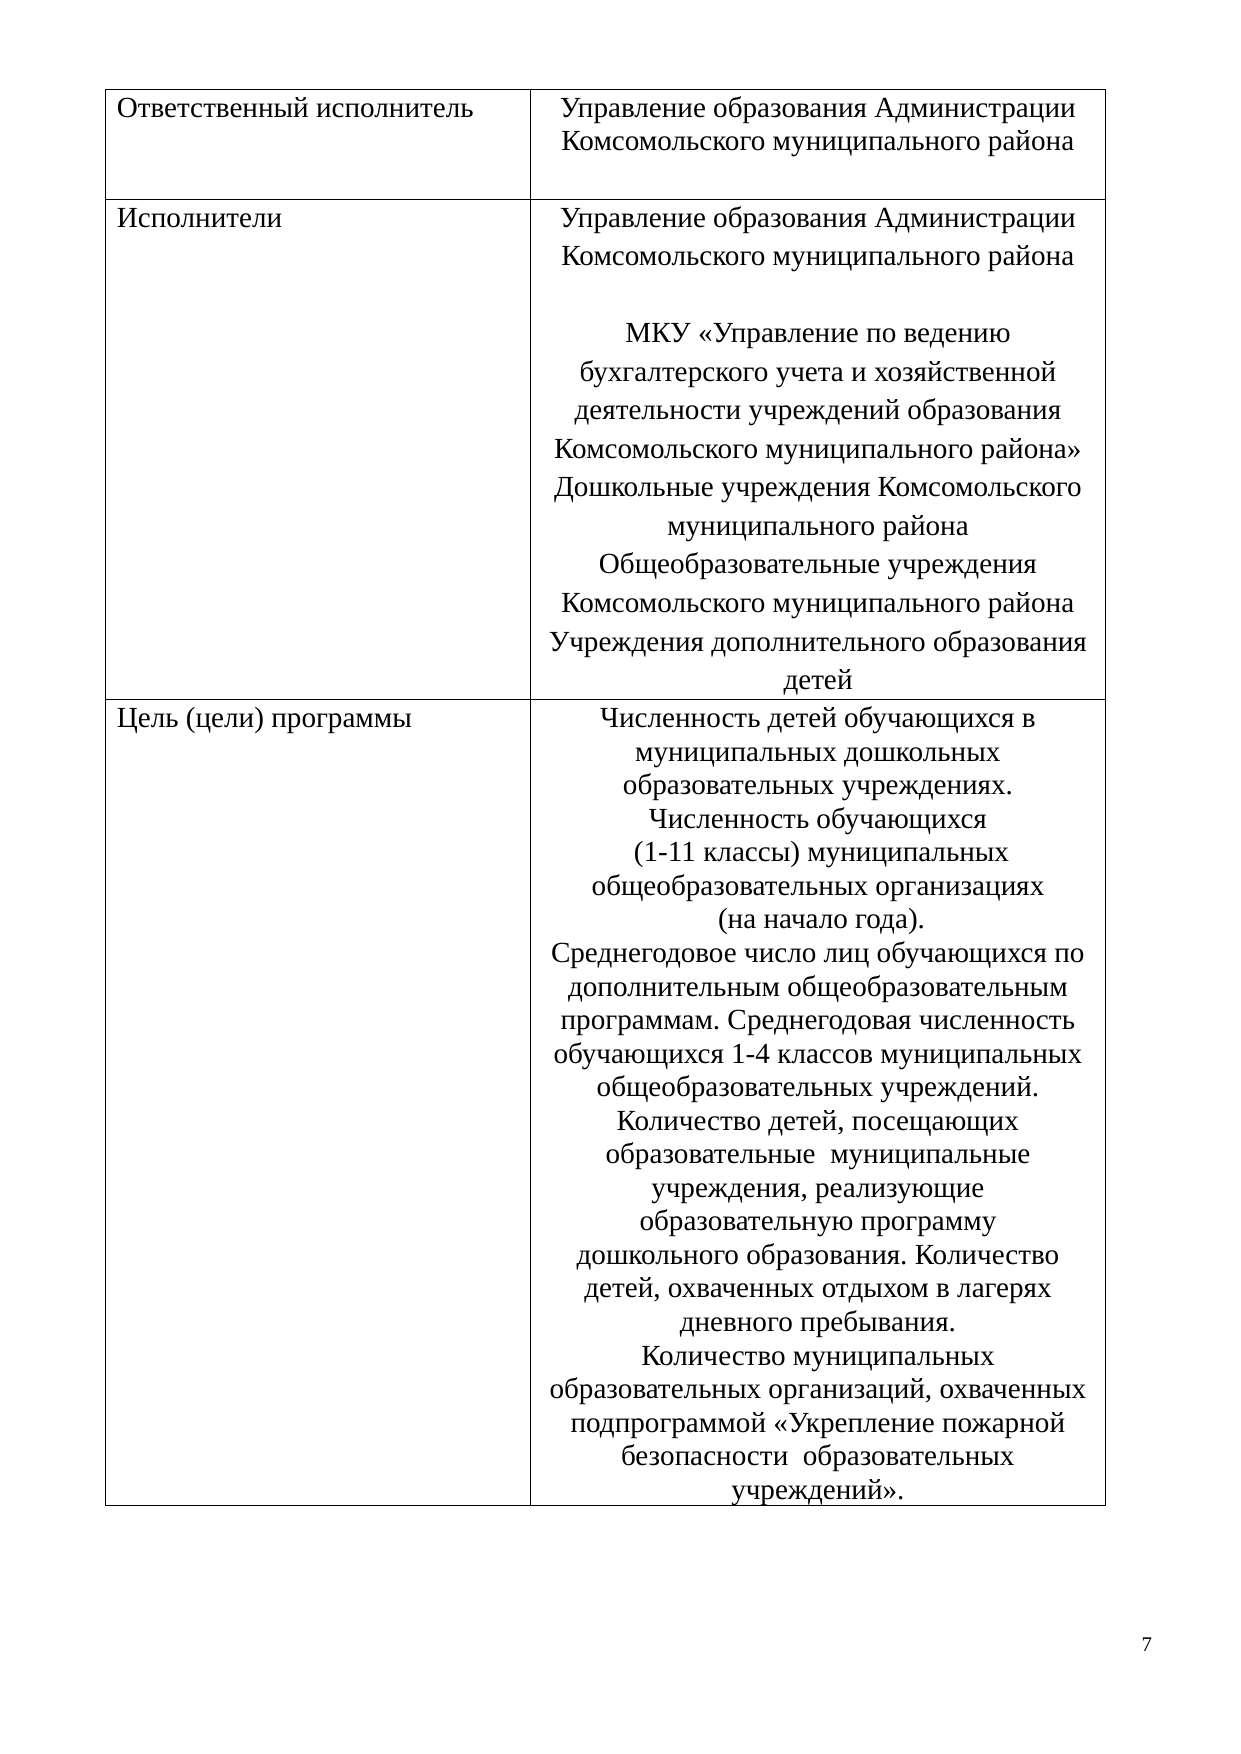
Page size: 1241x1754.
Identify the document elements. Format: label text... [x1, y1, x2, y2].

table_cell Ответственный исполнитель [106, 90, 530, 199]
table_cell Цель (цели) программы [106, 700, 530, 1505]
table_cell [531, 90, 1105, 199]
table_cell Исполнители [106, 200, 530, 699]
table_cell Численность детей обучающихся в муниципальных дошкольных образовательных учреждениях. Численность обучающихся (1-11 классы) муниципальных общеобразовательных организациях (на начало года). Среднегодовое число лиц обучающихся по дополнительным общеобразовательным программам. Среднегодовая численность обучающихся 1-4 классов муниципальных общеобразовательных учреждений. Количество детей, посещающих образовательные муниципальные учреждения, реализующие образовательную программу дошкольного образования. Количество детей, охваченных отдыхом в лагерях дневного пребывания. Количество муниципальных образовательных организаций, охваченных подпрограммой «Укрепление пожарной безопасности образовательных учреждений». [531, 700, 1105, 1505]
table_cell Управление образования Администрации Комсомольского муниципального района МКУ «Управление по ведению бухгалтерского учета и хозяйственной деятельности учреждений образования Комсомольского муниципального района» Дошкольные учреждения Комсомольского муниципального района Общеобразовательные учреждения Комсомольского муниципального района Учреждения дополнительного образования детей [531, 200, 1105, 699]
